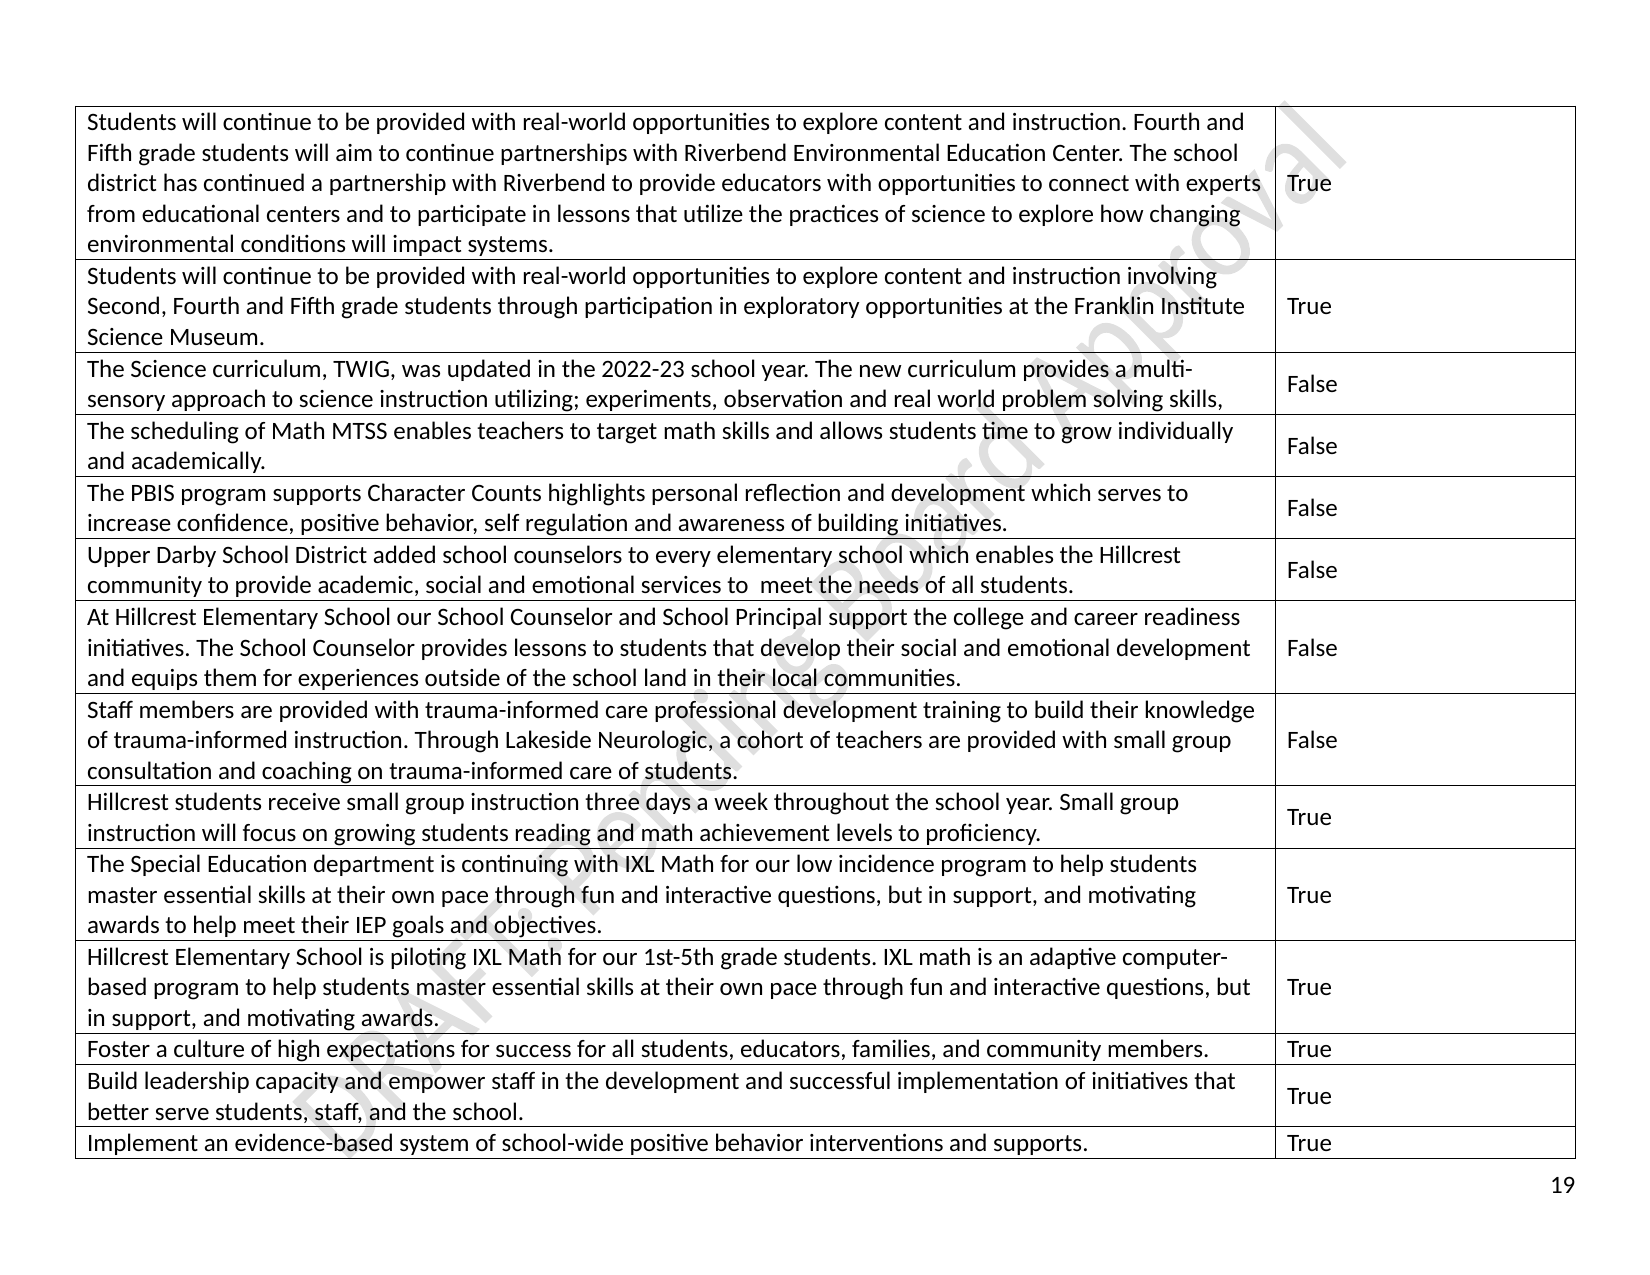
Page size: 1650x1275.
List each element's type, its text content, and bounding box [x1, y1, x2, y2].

table_cell The scheduling of Math MTSS enables teachers to target math skills and allows students time to grow individually and academically. [76, 415, 1275, 476]
table_cell True [1276, 849, 1575, 940]
table_cell True [1276, 1034, 1575, 1064]
table_cell False [1276, 415, 1575, 476]
table_cell Students will continue to be provided with real-world opportunities to explore content and instruction involving Second, Fourth and Fifth grade students through participation in exploratory opportunities at the Franklin Institute Science Museum. [76, 260, 1275, 352]
table_cell Foster a culture of high expectations for success for all students, educators, families, and community members. [76, 1034, 1275, 1064]
table_cell False [1276, 694, 1575, 785]
table_cell True [1276, 941, 1575, 1033]
table_cell True [1276, 1065, 1575, 1126]
table_cell Staff members are provided with trauma-informed care professional development training to build their knowledge of trauma-informed instruction. Through Lakeside Neurologic, a cohort of teachers are provided with small group consultation and coaching on trauma-informed care of students. [76, 694, 1275, 785]
table_cell False [1276, 353, 1575, 414]
table_cell The Science curriculum, TWIG, was updated in the 2022-23 school year. The new curriculum provides a multi-sensory approach to science instruction utilizing; experiments, observation and real world problem solving skills, [76, 353, 1275, 414]
table_cell False [1276, 539, 1575, 600]
table_cell At Hillcrest Elementary School our School Counselor and School Principal support the college and career readiness initiatives. The School Counselor provides lessons to students that develop their social and emotional development and equips them for experiences outside of the school land in their local communities. [76, 601, 1275, 693]
table_cell Implement an evidence-based system of school-wide positive behavior interventions and supports. [76, 1127, 1275, 1158]
table_cell The PBIS program supports Character Counts highlights personal reflection and development which serves to increase confidence, positive behavior, self regulation and awareness of building initiatives. [76, 477, 1275, 538]
table_cell True [1276, 260, 1575, 352]
table_cell True [1276, 1127, 1575, 1158]
table_cell The Special Education department is continuing with IXL Math for our low incidence program to help students master essential skills at their own pace through fun and interactive questions, but in support, and motivating awards to help meet their IEP goals and objectives. [76, 849, 1275, 940]
table_cell False [1276, 477, 1575, 538]
table_cell False [1276, 601, 1575, 693]
table_cell True [1276, 786, 1575, 847]
table_cell Hillcrest Elementary School is piloting IXL Math for our 1st-5th grade students. IXL math is an adaptive computer-based program to help students master essential skills at their own pace through fun and interactive questions, but in support, and motivating awards. [76, 941, 1275, 1033]
table_cell Students will continue to be provided with real-world opportunities to explore content and instruction. Fourth and Fifth grade students will aim to continue partnerships with Riverbend Environmental Education Center. The school district has continued a partnership with Riverbend to provide educators with opportunities to connect with experts from educational centers and to participate in lessons that utilize the practices of science to explore how changing environmental conditions will impact systems. [76, 107, 1275, 259]
table_cell Upper Darby School District added school counselors to every elementary school which enables the Hillcrest community to provide academic, social and emotional services to meet the needs of all students. [76, 539, 1275, 600]
table_cell True [1276, 107, 1575, 259]
table_cell Hillcrest students receive small group instruction three days a week throughout the school year. Small group instruction will focus on growing students reading and math achievement levels to proficiency. [76, 786, 1275, 847]
table_cell Build leadership capacity and empower staff in the development and successful implementation of initiatives that better serve students, staff, and the school. [76, 1065, 1275, 1126]
